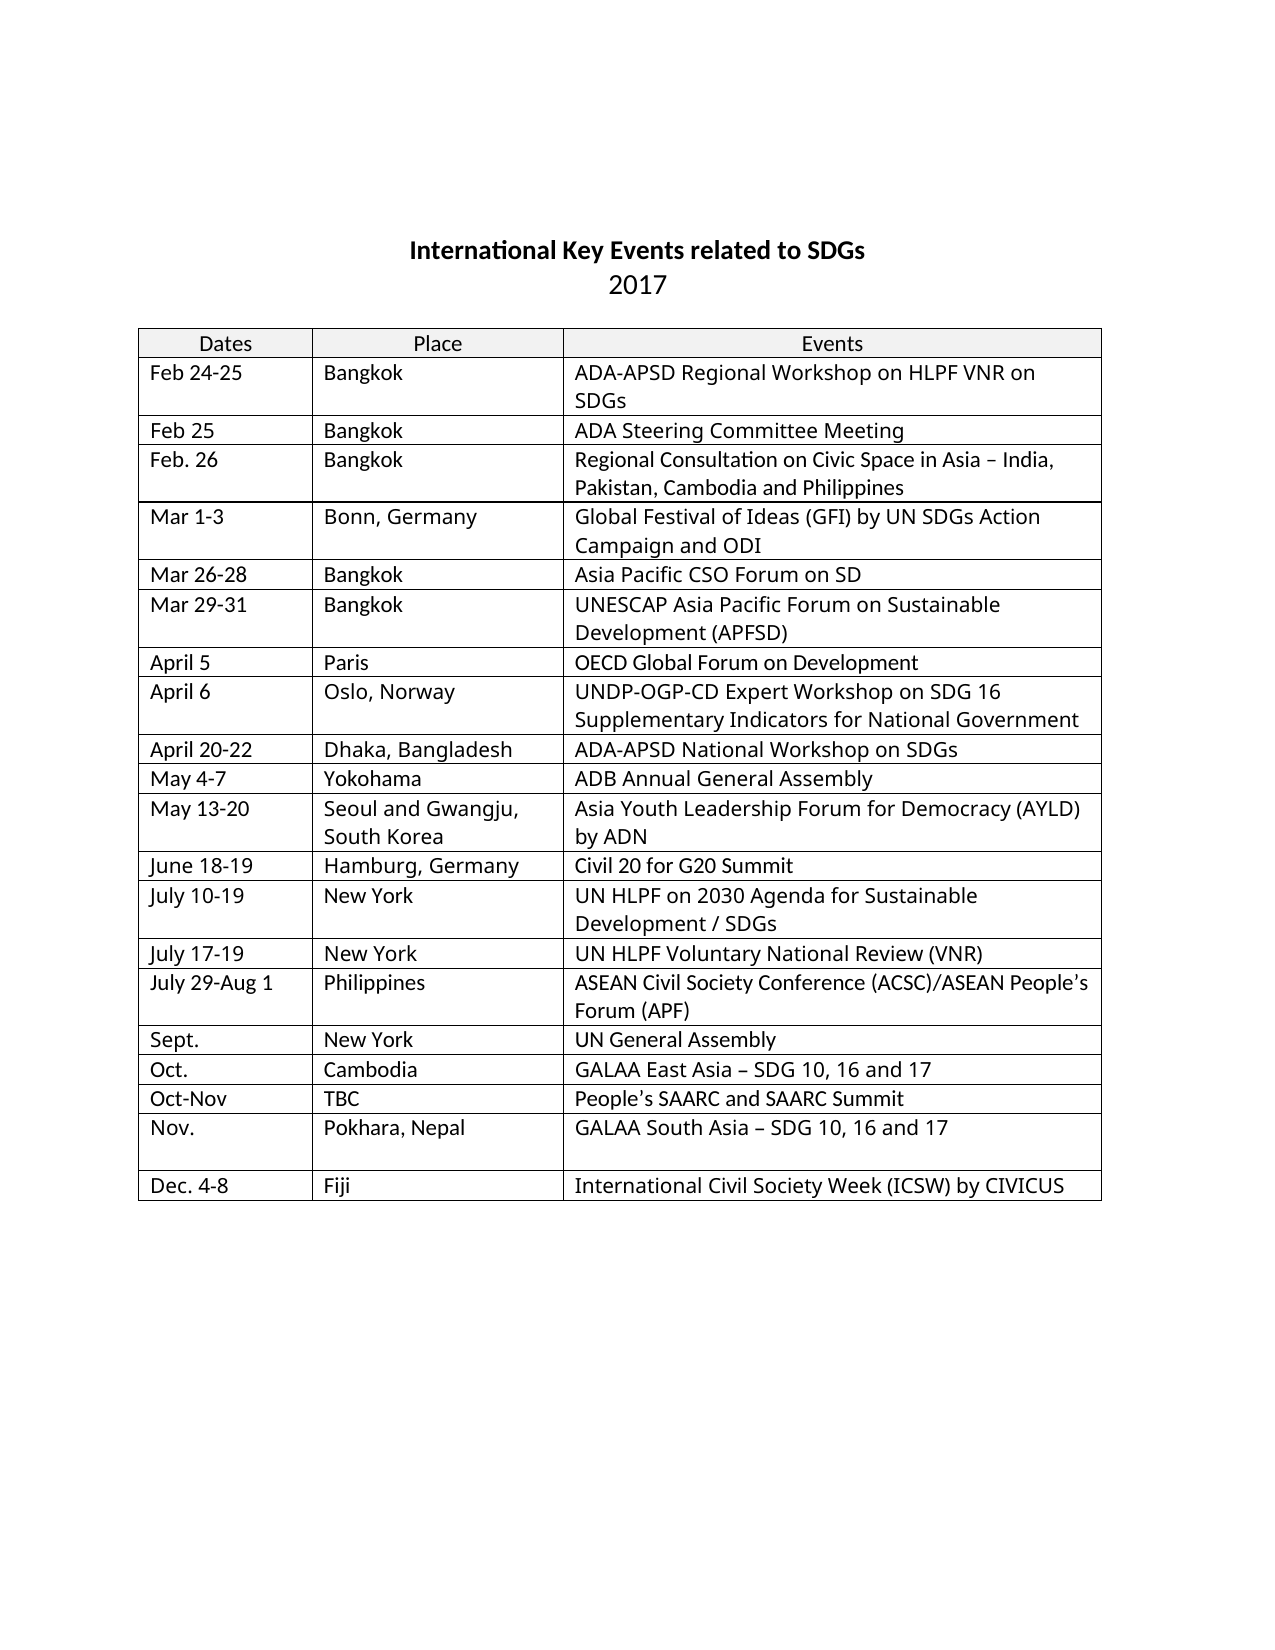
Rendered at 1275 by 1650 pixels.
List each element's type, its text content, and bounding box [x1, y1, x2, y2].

table_header Place [313, 329, 563, 357]
table_cell Philippines [313, 969, 563, 1024]
table_cell Sept. [139, 1026, 312, 1054]
text 2017 [150, 266, 1125, 302]
table_cell New York [313, 881, 563, 938]
table_header Events [564, 329, 1101, 357]
table_cell Bangkok [313, 590, 563, 647]
table_cell People’s SAARC and SAARC Summit [564, 1085, 1101, 1112]
table_cell Hamburg, Germany [313, 852, 563, 880]
table_cell Bangkok [313, 358, 563, 415]
table_cell OECD Global Forum on Development [564, 648, 1101, 676]
table_cell UN HLPF Voluntary National Review (VNR) [564, 939, 1101, 967]
table_cell May 13-20 [139, 794, 312, 851]
table_cell July 29-Aug 1 [139, 969, 312, 1024]
table_cell Fiji [313, 1171, 563, 1199]
table_cell April 20-22 [139, 735, 312, 763]
table_header Dates [139, 329, 312, 357]
table_cell Pokhara, Nepal [313, 1114, 563, 1170]
table_cell GALAA South Asia – SDG 10, 16 and 17 [564, 1114, 1101, 1170]
table_cell ADA-APSD National Workshop on SDGs [564, 735, 1101, 763]
subtitle International Key Events related to SDGs [150, 233, 1125, 266]
table_cell International Civil Society Week (ICSW) by CIVICUS [564, 1171, 1101, 1199]
table_cell UN General Assembly [564, 1026, 1101, 1054]
table_cell Seoul and Gwangju, South Korea [313, 794, 563, 851]
table_cell Civil 20 for G20 Summit [564, 852, 1101, 880]
table_cell ASEAN Civil Society Conference (ACSC)/ASEAN People’s Forum (APF) [564, 969, 1101, 1024]
table_cell Global Festival of Ideas (GFI) by UN SDGs Action Campaign and ODI [564, 503, 1101, 559]
table_cell Mar 1-3 [139, 503, 312, 559]
table_cell Oslo, Norway [313, 677, 563, 734]
table_cell Asia Pacific CSO Forum on SD [564, 560, 1101, 589]
table_cell July 17-19 [139, 939, 312, 967]
table_cell Mar 29-31 [139, 590, 312, 647]
table_cell Paris [313, 648, 563, 676]
table_cell New York [313, 939, 563, 967]
table_cell June 18-19 [139, 852, 312, 880]
table_cell May 4-7 [139, 764, 312, 793]
table_cell Oct-Nov [139, 1085, 312, 1112]
table_cell Asia Youth Leadership Forum for Democracy (AYLD) by ADN [564, 794, 1101, 851]
table_cell Regional Consultation on Civic Space in Asia – India, Pakistan, Cambodia and Philippines [564, 445, 1101, 501]
table_cell Feb. 26 [139, 445, 312, 501]
table_cell Feb 25 [139, 416, 312, 444]
table_cell GALAA East Asia – SDG 10, 16 and 17 [564, 1055, 1101, 1083]
table_cell UNDP-OGP-CD Expert Workshop on SDG 16 Supplementary Indicators for National Government [564, 677, 1101, 734]
table_cell April 5 [139, 648, 312, 676]
table_cell Bangkok [313, 560, 563, 589]
table_cell ADA Steering Committee Meeting [564, 416, 1101, 444]
table_cell ADA-APSD Regional Workshop on HLPF VNR on SDGs [564, 358, 1101, 415]
table_cell Cambodia [313, 1055, 563, 1083]
table_cell UNESCAP Asia Pacific Forum on Sustainable Development (APFSD) [564, 590, 1101, 647]
table_cell Yokohama [313, 764, 563, 793]
table_cell Oct. [139, 1055, 312, 1083]
table_cell Feb 24-25 [139, 358, 312, 415]
table_cell July 10-19 [139, 881, 312, 938]
table_cell Bangkok [313, 445, 563, 501]
table_cell Mar 26-28 [139, 560, 312, 589]
table_cell Bonn, Germany [313, 503, 563, 559]
table_cell Bangkok [313, 416, 563, 444]
table_cell ADB Annual General Assembly [564, 764, 1101, 793]
table_cell Nov. [139, 1114, 312, 1170]
table_cell April 6 [139, 677, 312, 734]
table_cell Dhaka, Bangladesh [313, 735, 563, 763]
table_cell TBC [313, 1085, 563, 1112]
table_cell UN HLPF on 2030 Agenda for Sustainable Development / SDGs [564, 881, 1101, 938]
table_cell Dec. 4-8 [139, 1171, 312, 1199]
table_cell New York [313, 1026, 563, 1054]
